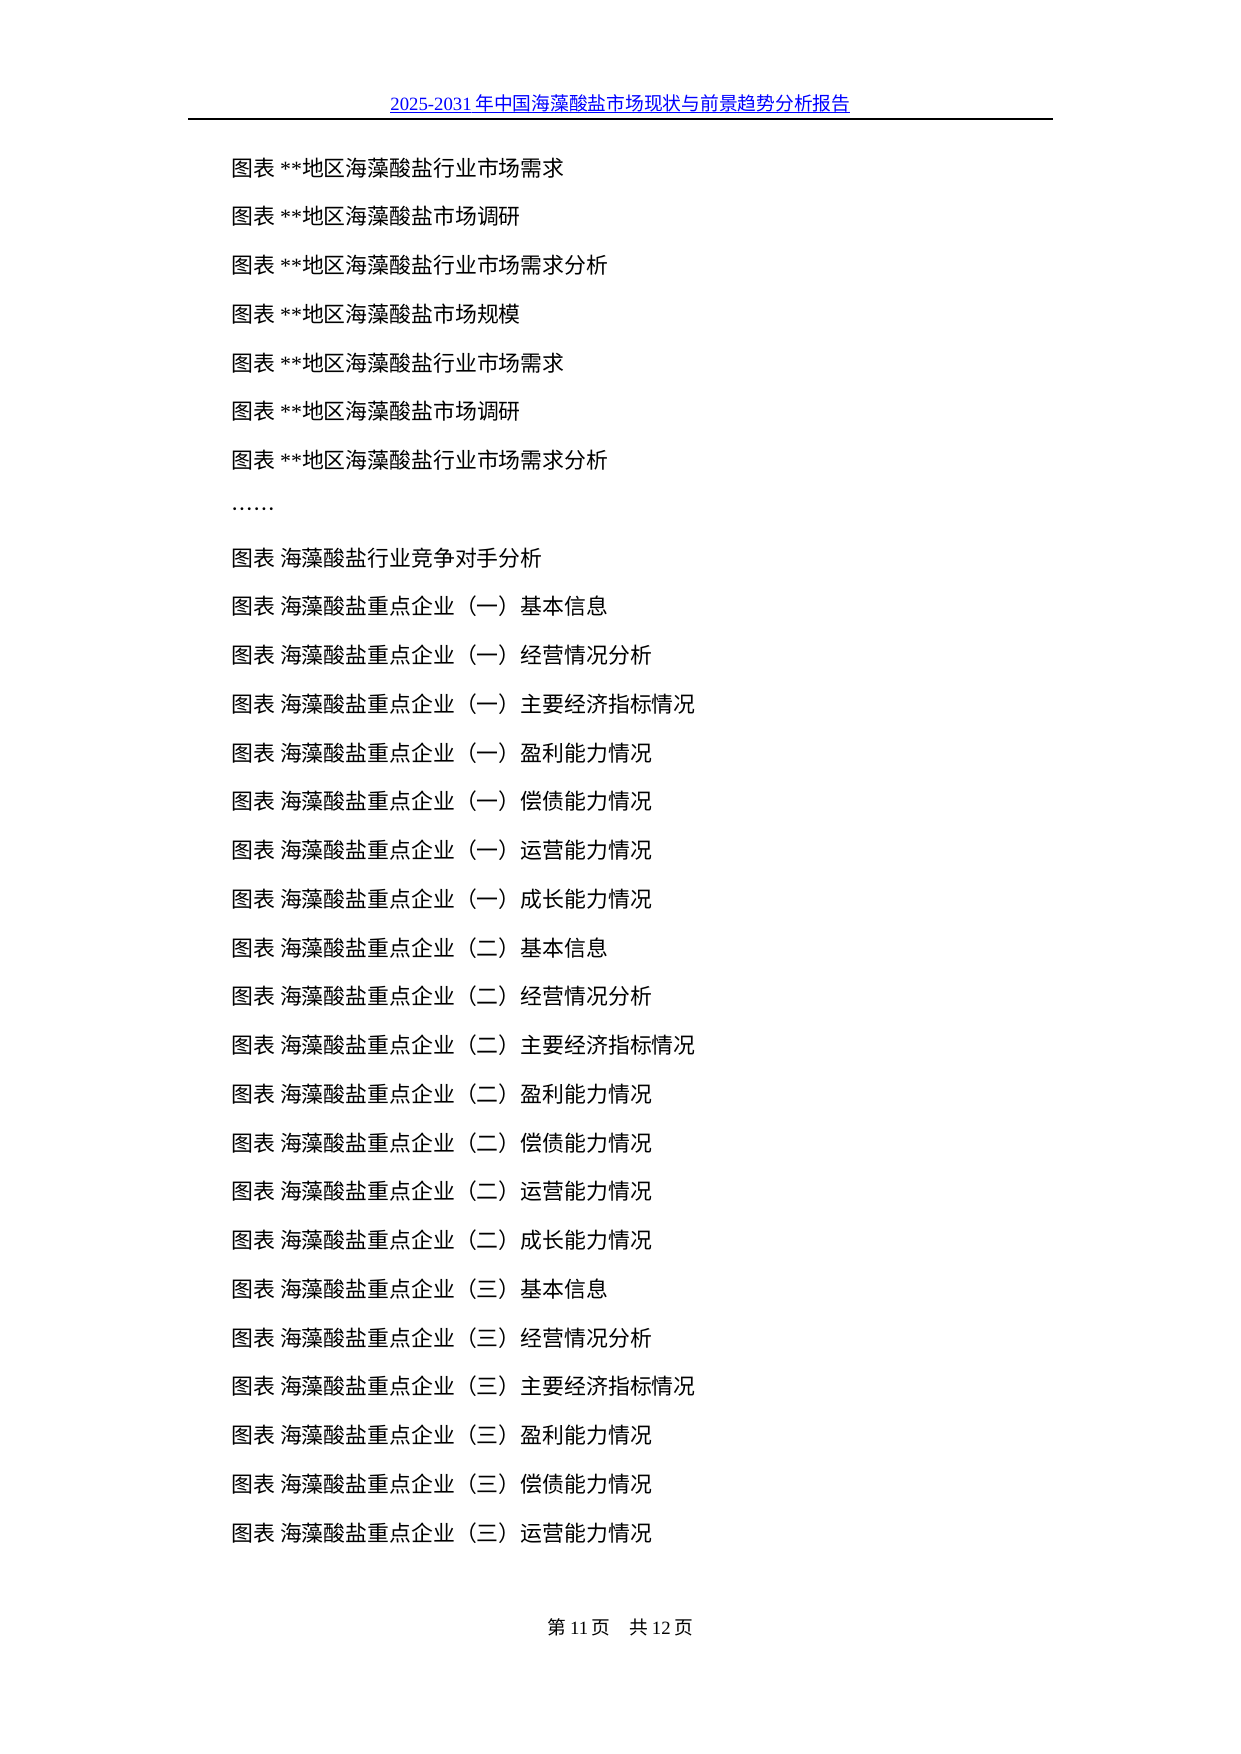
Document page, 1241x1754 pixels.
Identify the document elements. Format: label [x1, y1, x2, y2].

text [187, 150, 1053, 1548]
